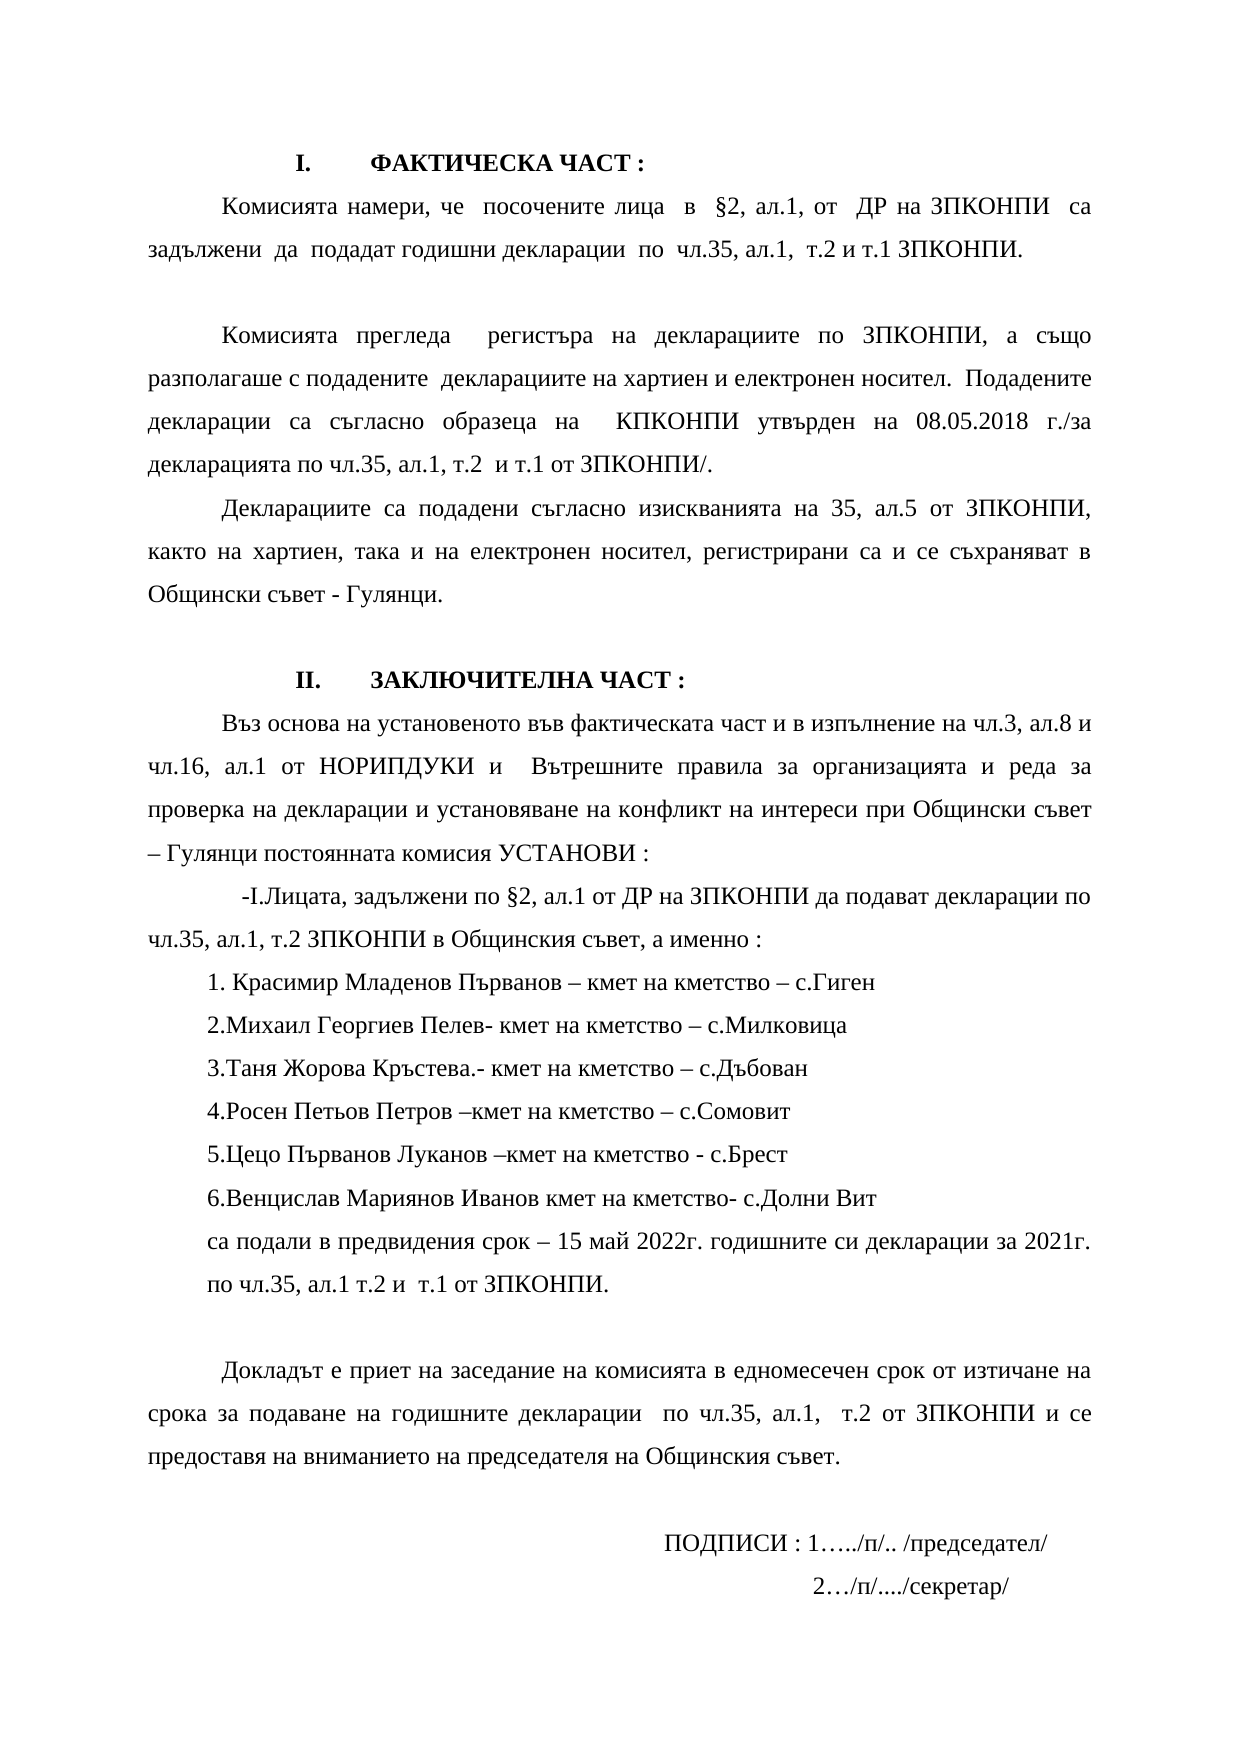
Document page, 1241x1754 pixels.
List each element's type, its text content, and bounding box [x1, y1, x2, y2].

text 6.Венцислав Мариянов Иванов кмет на кметство- с.Долни Вит [207, 1183, 1093, 1211]
list ФАКТИЧЕСКА ЧАСТ : [295, 148, 1093, 176]
text Комисията намери, че посочените лица в §2, ал.1, от ДР на ЗПКОНПИ са задължени да подадат годишни декларации по чл.35, ал.1, т.2 и т.1 ЗПКОНПИ. [148, 191, 1093, 263]
text -І.Лицата, задължени по §2, ал.1 от ДР на ЗПКОНПИ да подават декларации по чл.35, ал.1, т.2 ЗПКОНПИ в Общинския съвет, а именно : [148, 881, 1093, 953]
text Докладът е приет на заседание на комисията в едномесечен срок от изтичане на срока за подаване на годишните декларации по чл.35, ал.1, т.2 от ЗПКОНПИ и се предоставя на вниманието на председателя на Общинския съвет. [148, 1355, 1093, 1470]
text 2.Михаил Георгиев Пелев- кмет на кметство – с.Милковица [207, 1010, 1093, 1039]
text 2…/п/..../секретар/ [664, 1571, 1093, 1599]
text 1. Красимир Младенов Първанов – кмет на кметство – с.Гиген [148, 967, 1093, 996]
text 3.Таня Жорова Кръстева.- кмет на кметство – с.Дъбован [207, 1053, 1093, 1082]
text 4.Росен Петьов Петров –кмет на кметство – с.Сомовит [207, 1096, 1093, 1125]
text Декларациите са подадени съгласно изискванията на 35, ал.5 от ЗПКОНПИ, както на хартиен, така и на електронен носител, регистрирани са и се съхраняват в Общински съвет - Гулянци. [148, 493, 1093, 608]
text Комисията прегледа регистъра на декларациите по ЗПКОНПИ, а също разполагаше с подадените декларациите на хартиен и електронен носител. Подадените декларации са съгласно образеца на КПКОНПИ утвърден на 08.05.2018 г./за декларацията по чл.35, ал.1, т.2 и т.1 от ЗПКОНПИ/. [148, 320, 1093, 478]
text Въз основа на установеното във фактическата част и в изпълнение на чл.3, ал.8 и чл.16, ал.1 от НОРИПДУКИ и Вътрешните правила за организацията и реда за проверка на декларации и установяване на конфликт на интереси при Общински съвет – Гулянци постоянната комисия УСТАНОВИ : [148, 708, 1093, 866]
text 5.Цецо Първанов Луканов –кмет на кметство - с.Брест [207, 1139, 1093, 1168]
text ПОДПИСИ : 1…../п/.. /председател/ [664, 1528, 1093, 1556]
list ЗАКЛЮЧИТЕЛНА ЧАСТ : [295, 665, 1093, 694]
text са подали в предвидения срок – 15 май 2022г. годишните си декларации за 2021г. по чл.35, ал.1 т.2 и т.1 от ЗПКОНПИ. [207, 1226, 1093, 1298]
